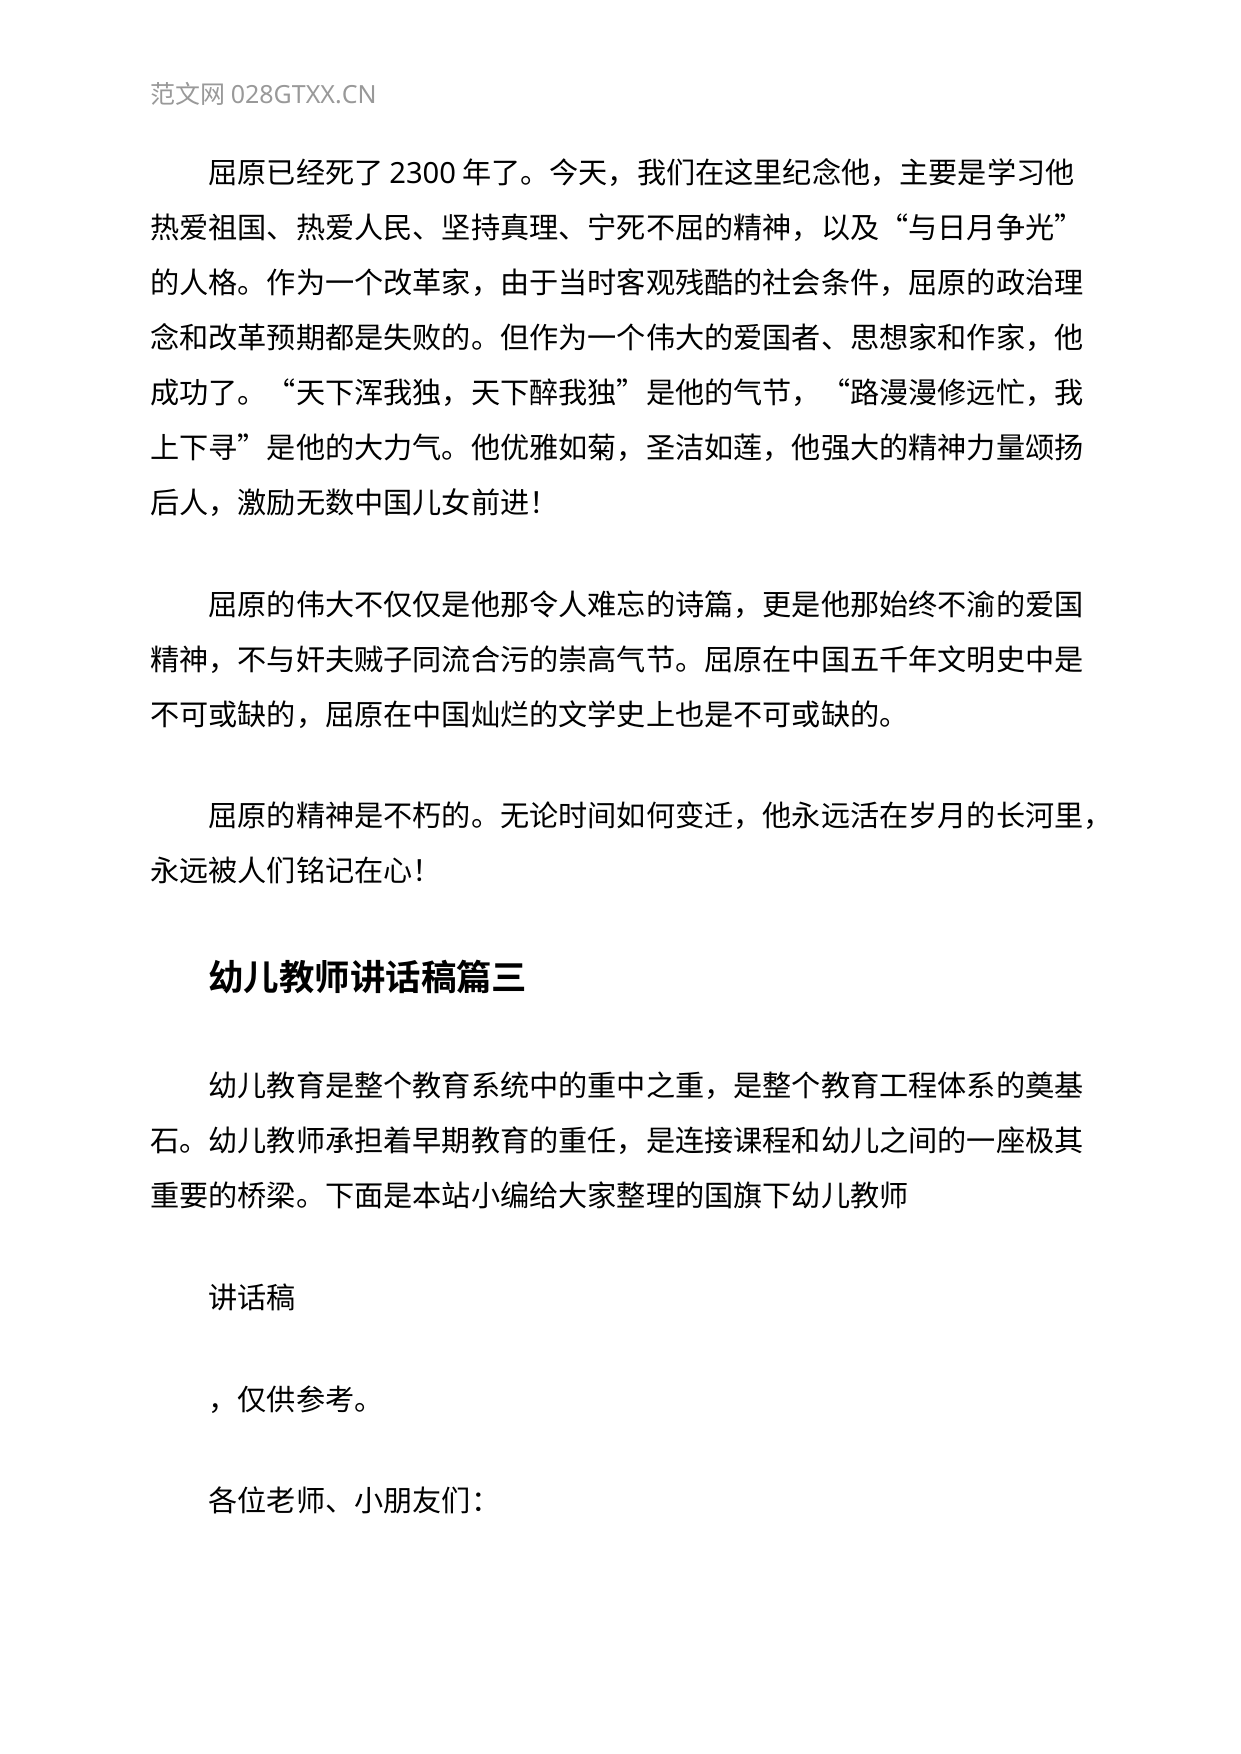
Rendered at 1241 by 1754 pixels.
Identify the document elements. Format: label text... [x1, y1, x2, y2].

text 各位老师、小朋友们： [150, 1478, 1090, 1520]
text ，仅供参考。 [150, 1376, 1090, 1418]
text 屈原的精神是不朽的。无论时间如何变迁，他永远活在岁月的长河里，永远被人们铭记在心！ [150, 793, 1090, 890]
text 屈原已经死了2300年了。今天，我们在这里纪念他，主要是学习他热爱祖国、热爱人民、坚持真理、宁死不屈的精神，以及“与日月争光”的人格。作为一个改革家，由于当时客观残酷的社会条件，屈原的政治理念和改革预期都是失败的。但作为一个伟大的爱国者、思想家和作家，他成功了。“天下浑我独，天下醉我独”是他的气节，“路漫漫修远忙，我上下寻”是他的大力气。他优雅如菊，圣洁如莲，他强大的精神力量颂扬后人，激励无数中国儿女前进！ [150, 150, 1090, 522]
text 讲话稿 [150, 1274, 1090, 1317]
text 幼儿教师讲话稿篇三 [150, 949, 1090, 1001]
text 幼儿教育是整个教育系统中的重中之重，是整个教育工程体系的奠基石。幼儿教师承担着早期教育的重任，是连接课程和幼儿之间的一座极其重要的桥梁。下面是本站小编给大家整理的国旗下幼儿教师 [150, 1063, 1090, 1215]
text 屈原的伟大不仅仅是他那令人难忘的诗篇，更是他那始终不渝的爱国精神，不与奸夫贼子同流合污的崇高气节。屈原在中国五千年文明史中是不可或缺的，屈原在中国灿烂的文学史上也是不可或缺的。 [150, 581, 1090, 733]
